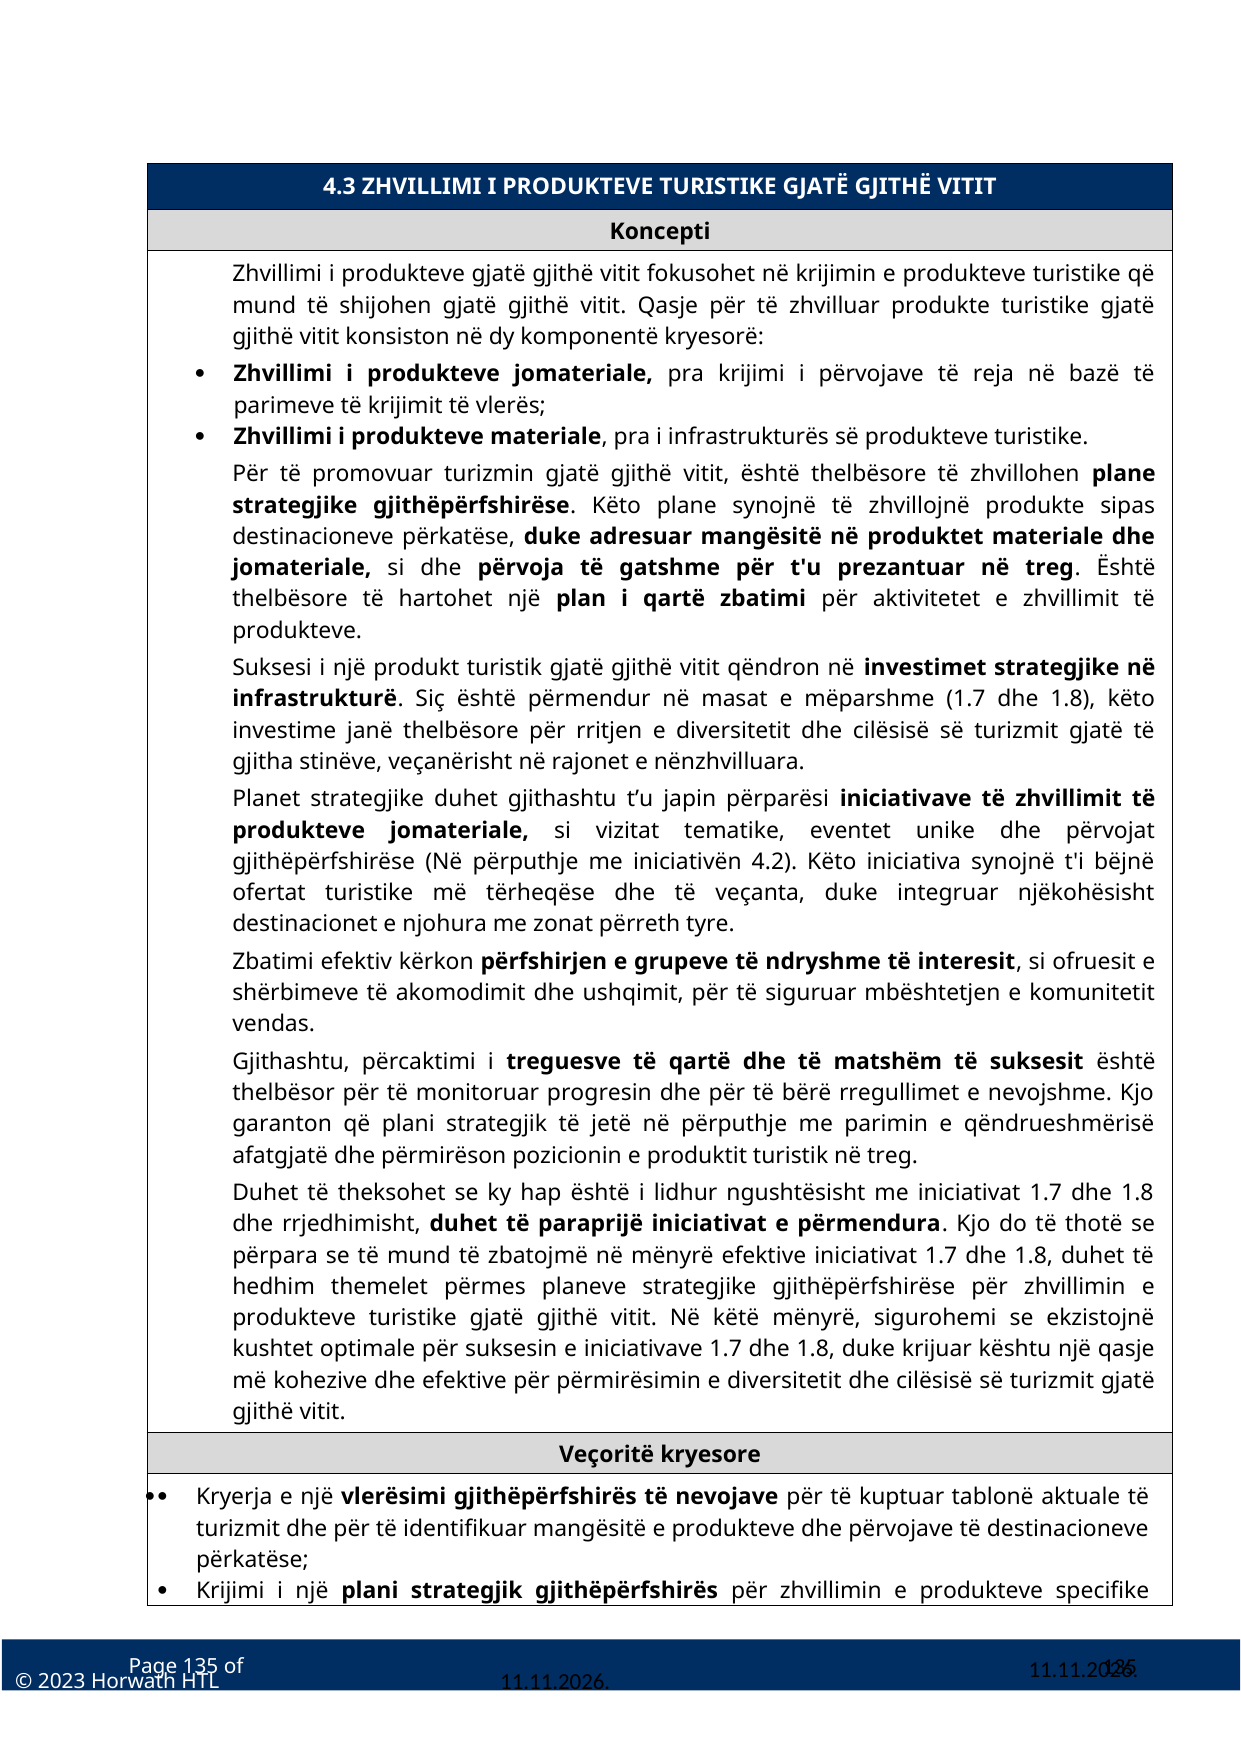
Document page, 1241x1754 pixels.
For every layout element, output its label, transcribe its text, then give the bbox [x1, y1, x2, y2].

table_cell Zhvillimi i produkteve gjatë gjithë vitit fokusohet në krijimin e produkteve turistike që mund të shijohen gjatë gjithë vitit. Qasje për të zhvilluar produkte turistike gjatë gjithë vitit konsiston në dy komponentë kryesorë: Zhvillimi i produkteve jomateriale, pra krijimi i përvojave të reja në bazë të parimeve të krijimit të vlerës; Zhvillimi i produkteve materiale, pra i infrastrukturës së produkteve turistike. Për të promovuar turizmin gjatë gjithë vitit, është thelbësore të zhvillohen plane strategjike gjithëpërfshirëse. Këto plane synojnë të zhvillojnë produkte sipas destinacioneve përkatëse, duke adresuar mangësitë në produktet materiale dhe jomateriale, si dhe përvoja të gatshme për t'u prezantuar në treg. Është thelbësore të hartohet një plan i qartë zbatimi për aktivitetet e zhvillimit të produkteve. Suksesi i një produkt turistik gjatë gjithë vitit qëndron në investimet strategjike në infrastrukturë. Siç është përmendur në masat e mëparshme (1.7 dhe 1.8), këto investime janë thelbësore për rritjen e diversitetit dhe cilësisë së turizmit gjatë të gjitha stinëve, veçanërisht në rajonet e nënzhvilluara. Planet strategjike duhet gjithashtu t’u japin përparësi iniciativave të zhvillimit të produkteve jomateriale, si vizitat tematike, eventet unike dhe përvojat gjithëpërfshirëse (Në përputhje me iniciativën 4.2). Këto iniciativa synojnë t'i bëjnë ofertat turistike më tërheqëse dhe të veçanta, duke integruar njëkohësisht destinacionet e njohura me zonat përreth tyre. Zbatimi efektiv kërkon përfshirjen e grupeve të ndryshme të interesit, si ofruesit e shërbimeve të akomodimit dhe ushqimit, për të siguruar mbështetjen e komunitetit vendas. Gjithashtu, përcaktimi i treguesve të qartë dhe të matshëm të suksesit është thelbësor për të monitoruar progresin dhe për të bërë rregullimet e nevojshme. Kjo garanton që plani strategjik të jetë në përputhje me parimin e qëndrueshmërisë afatgjatë dhe përmirëson pozicionin e produktit turistik në treg. Duhet të theksohet se ky hap është i lidhur ngushtësisht me iniciativat 1.7 dhe 1.8 dhe rrjedhimisht, duhet të paraprijë iniciativat e përmendura. Kjo do të thotë se përpara se të mund të zbatojmë në mënyrë efektive iniciativat 1.7 dhe 1.8, duhet të hedhim themelet përmes planeve strategjike gjithëpërfshirëse për zhvillimin e produkteve turistike gjatë gjithë vitit. Në këtë mënyrë, sigurohemi se ekzistojnë kushtet optimale për suksesin e iniciativave 1.7 dhe 1.8, duke krijuar kështu një qasje më kohezive dhe efektive për përmirësimin e diversitetit dhe cilësisë së turizmit gjatë gjithë vitit. [148, 251, 1172, 1432]
table_cell Veçoritë kryesore [148, 1433, 1172, 1473]
table_header 4.3 ZHVILLIMI I PRODUKTEVE TURISTIKE GJATË GJITHË VITIT [148, 164, 1172, 209]
table_cell Koncepti [148, 210, 1172, 250]
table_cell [148, 1474, 1172, 1605]
